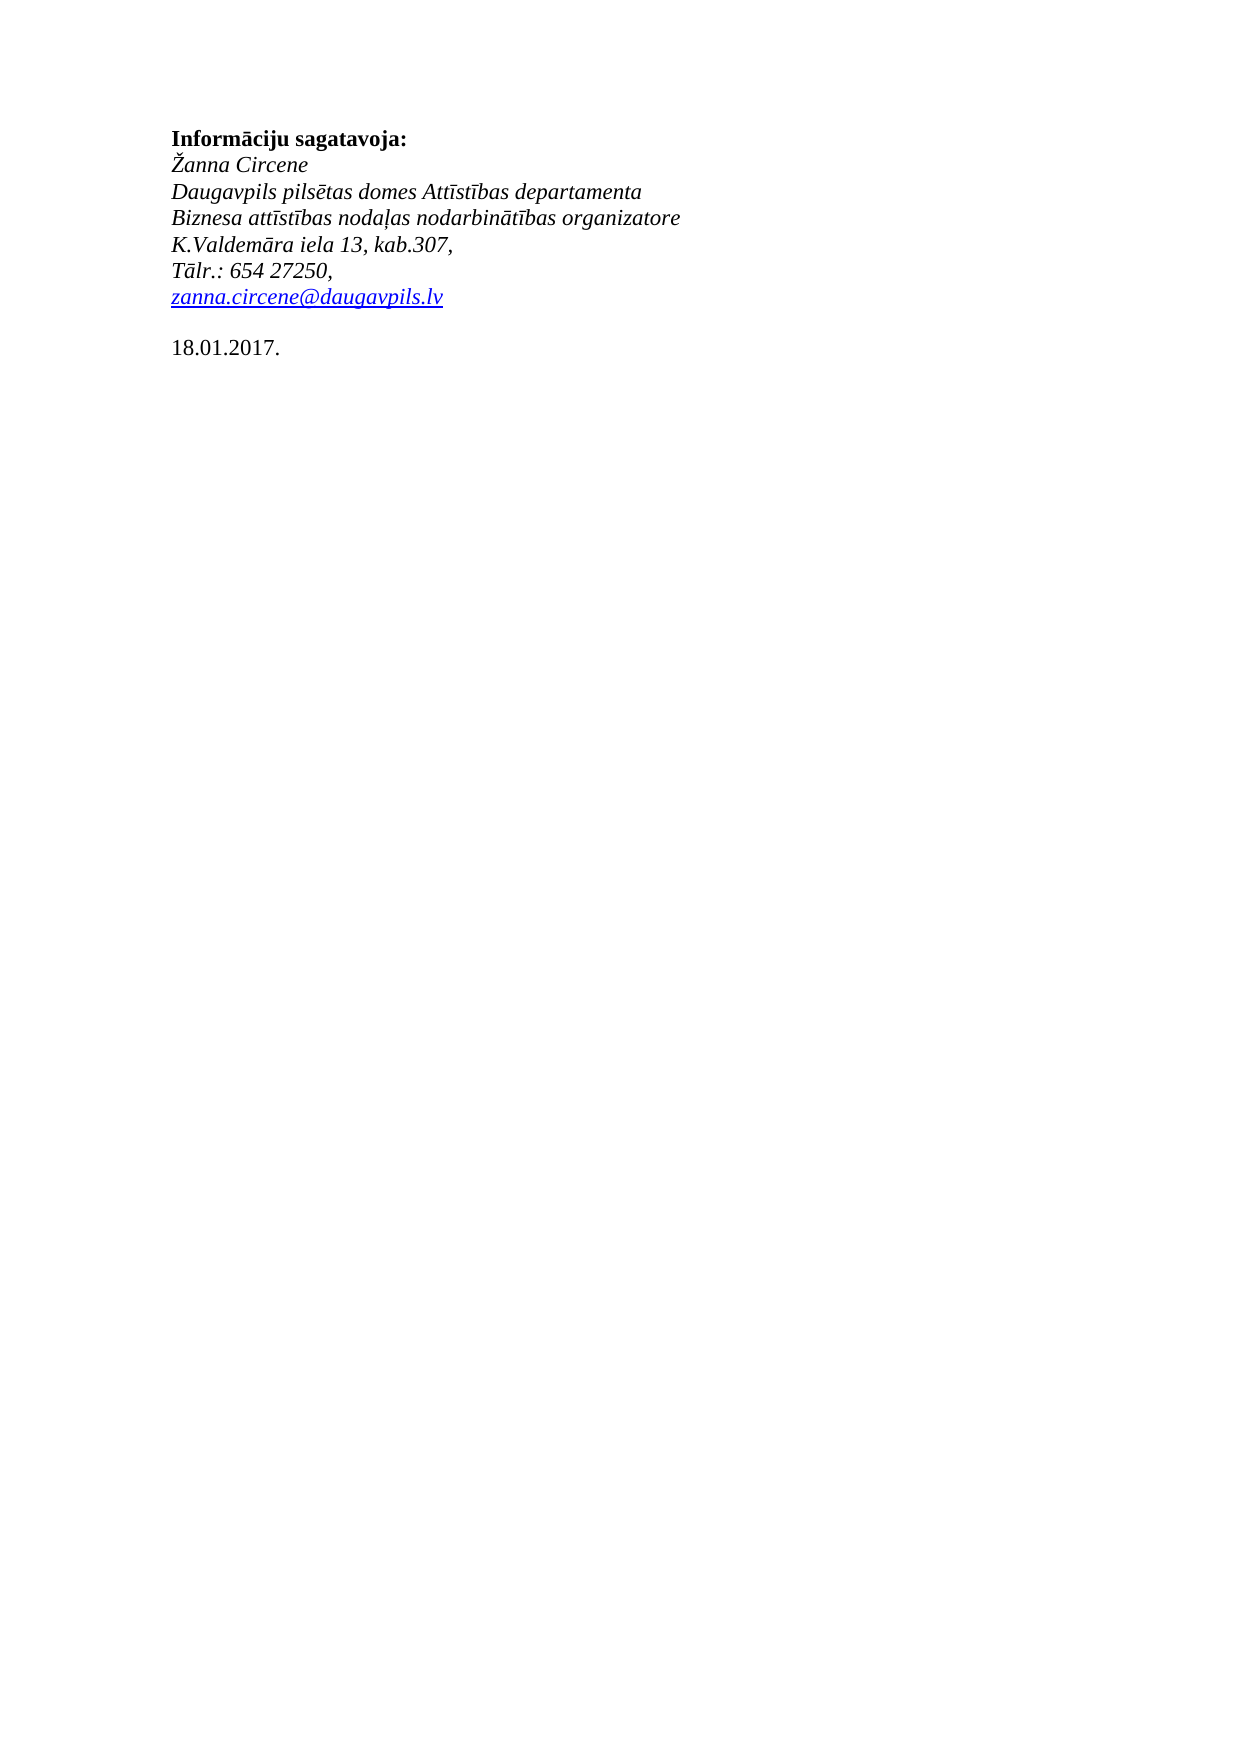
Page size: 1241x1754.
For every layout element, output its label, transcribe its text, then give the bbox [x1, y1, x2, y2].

text Biznesa attīstības nodaļas nodarbinātības organizatore [171, 204, 1078, 231]
text zanna.circene@daugavpils.lv [171, 283, 1078, 310]
text 18.01.2017. [171, 334, 1078, 361]
text Žanna Circene [171, 152, 1078, 178]
text Daugavpils pilsētas domes Attīstības departamenta [171, 178, 1078, 204]
text Informāciju sagatavoja: [171, 125, 1078, 152]
text K.Valdemāra iela 13, kab.307, [171, 231, 1078, 257]
text Tālr.: 654 27250, [171, 257, 1078, 283]
